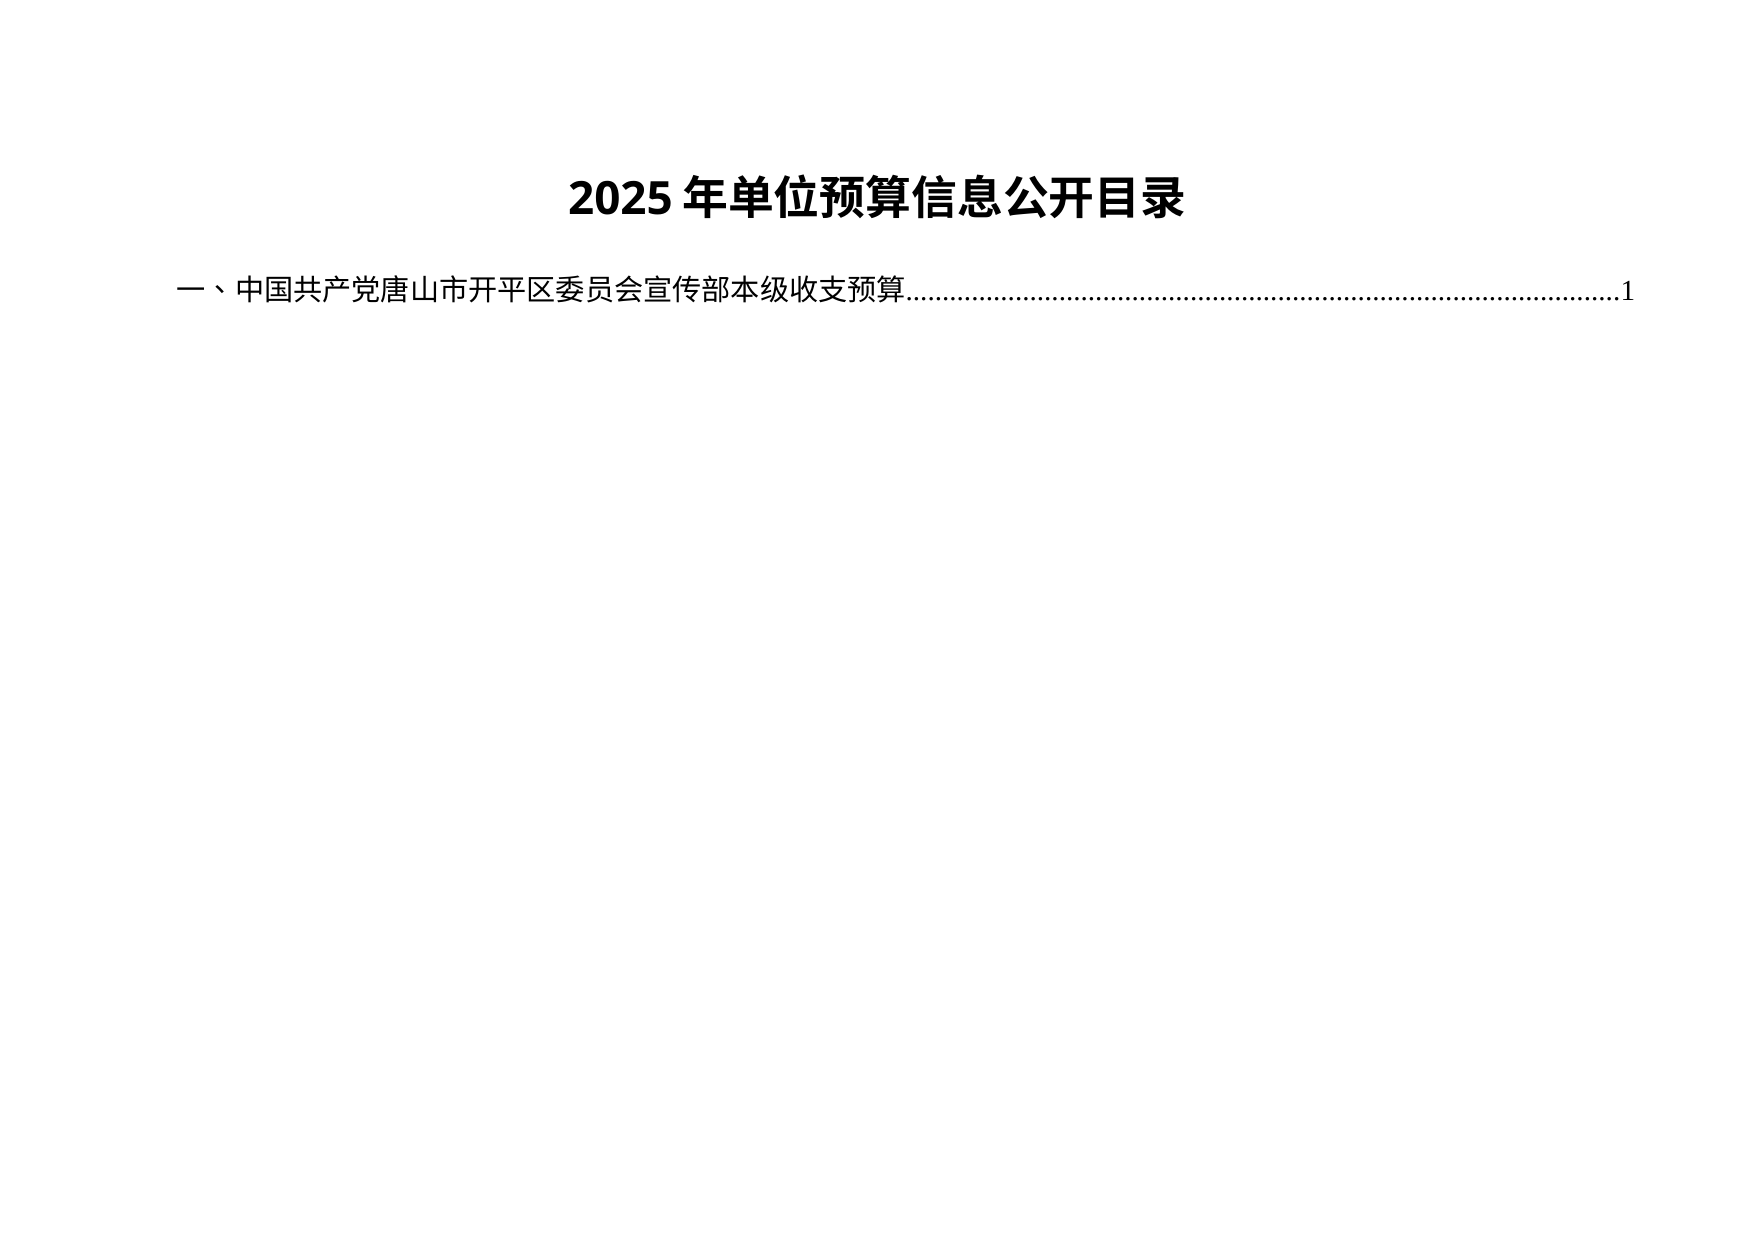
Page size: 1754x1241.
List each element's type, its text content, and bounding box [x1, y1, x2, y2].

text 一、中国共产党唐山市开平区委员会宣传部本级收支预算 1 [118, 269, 1636, 309]
text 2025年单位预算信息公开目录 [118, 165, 1636, 228]
